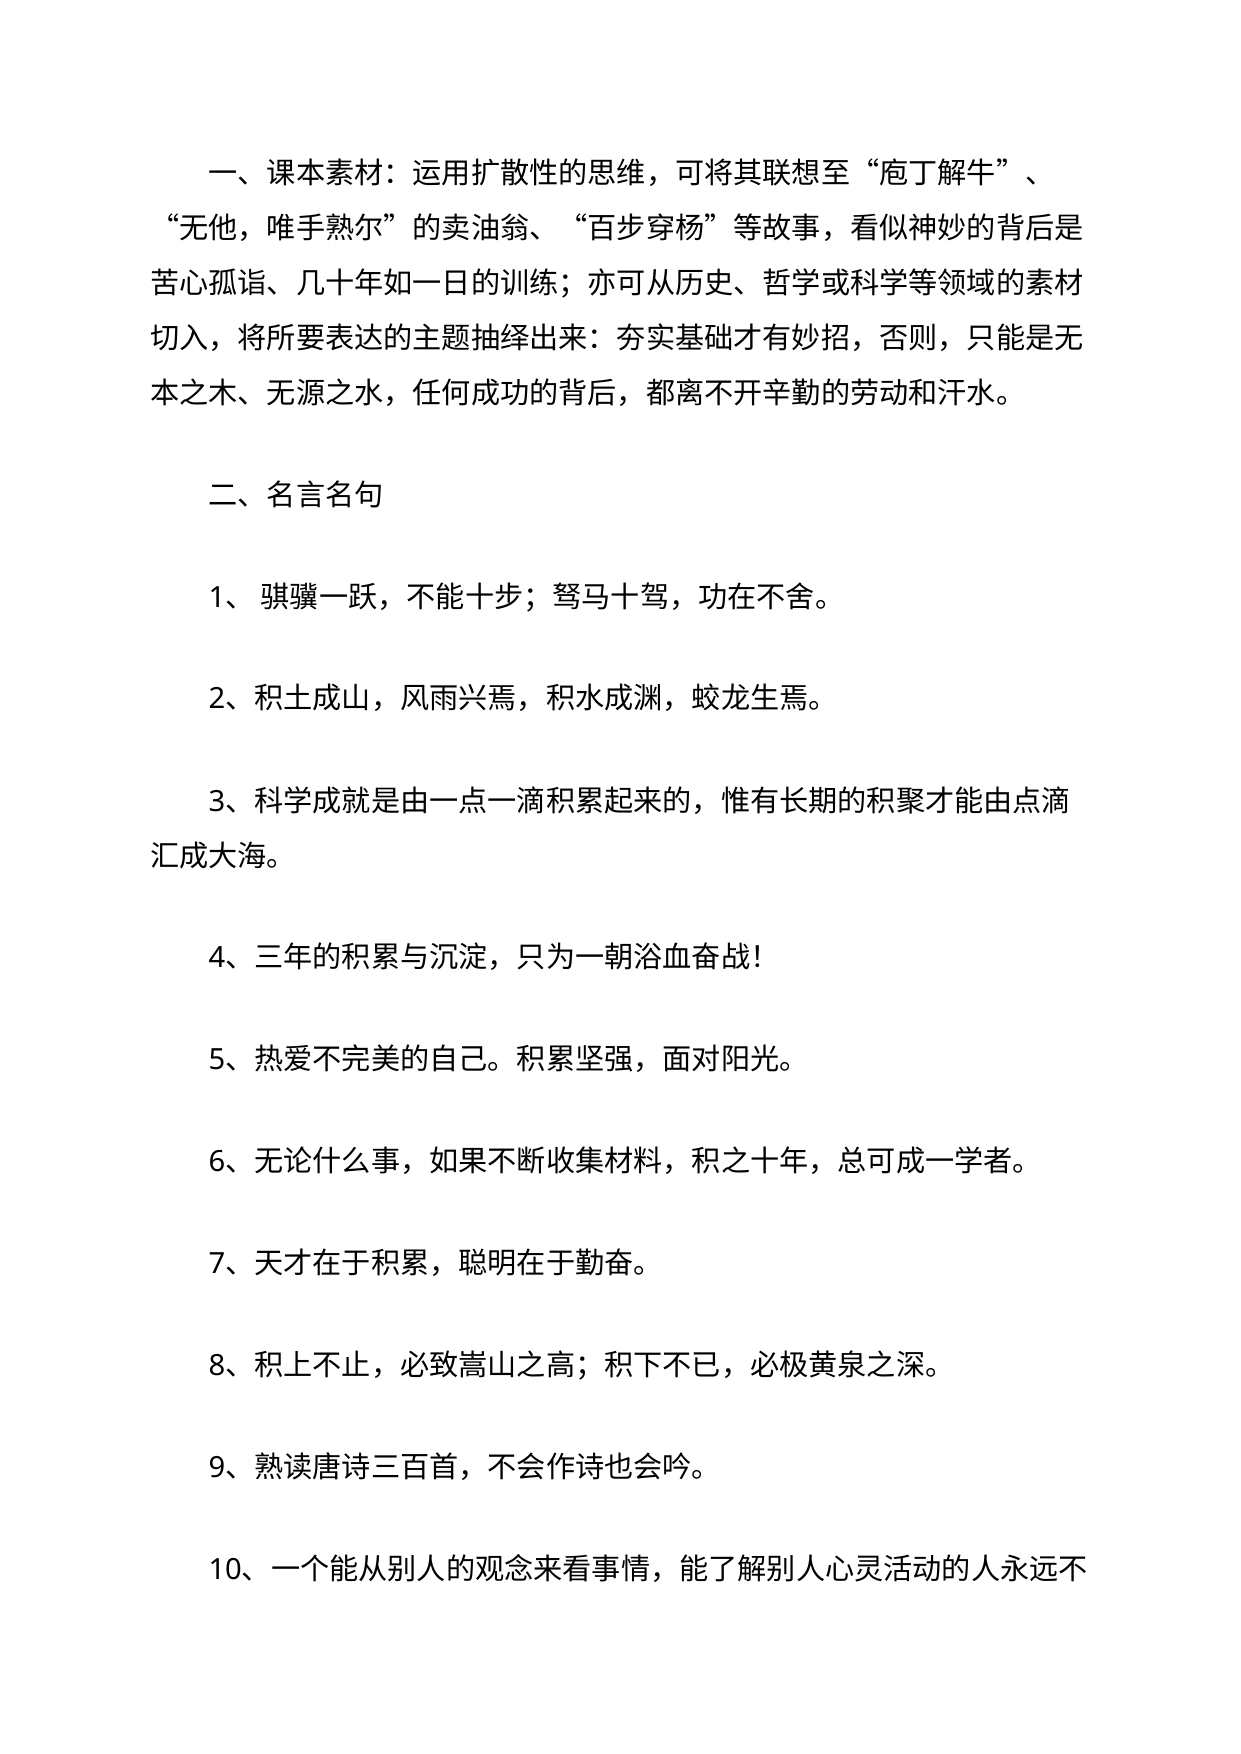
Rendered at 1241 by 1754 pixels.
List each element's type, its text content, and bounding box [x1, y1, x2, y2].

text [150, 1546, 1090, 1588]
text 9、熟读唐诗三百首，不会作诗也会吟。 [150, 1444, 1090, 1486]
text 7、天才在于积累，聪明在于勤奋。 [150, 1240, 1090, 1282]
text 6、无论什么事，如果不断收集材料，积之十年，总可成一学者。 [150, 1138, 1090, 1180]
text 1、 骐骥一跃，不能十步；驽马十驾，功在不舍。 [150, 573, 1090, 616]
text 3、科学成就是由一点一滴积累起来的，惟有长期的积聚才能由点滴汇成大海。 [150, 777, 1090, 874]
text 一、课本素材：运用扩散性的思维，可将其联想至“庖丁解牛”、“无他，唯手熟尔”的卖油翁、“百步穿杨”等故事，看似神妙的背后是苦心孤诣、几十年如一日的训练；亦可从历史、哲学或科学等领域的素材切入，将所要表达的主题抽绎出来：夯实基础才有妙招，否则，只能是无本之木、无源之水，任何成功的背后，都离不开辛勤的劳动和汗水。 [150, 150, 1090, 412]
text 5、热爱不完美的自己。积累坚强，面对阳光。 [150, 1036, 1090, 1078]
text 2、积土成山，风雨兴焉，积水成渊，蛟龙生焉。 [150, 675, 1090, 717]
text 8、积上不止，必致嵩山之高；积下不已，必极黄泉之深。 [150, 1342, 1090, 1384]
text 二、名言名句 [150, 471, 1090, 514]
text 4、三年的积累与沉淀，只为一朝浴血奋战！ [150, 934, 1090, 976]
